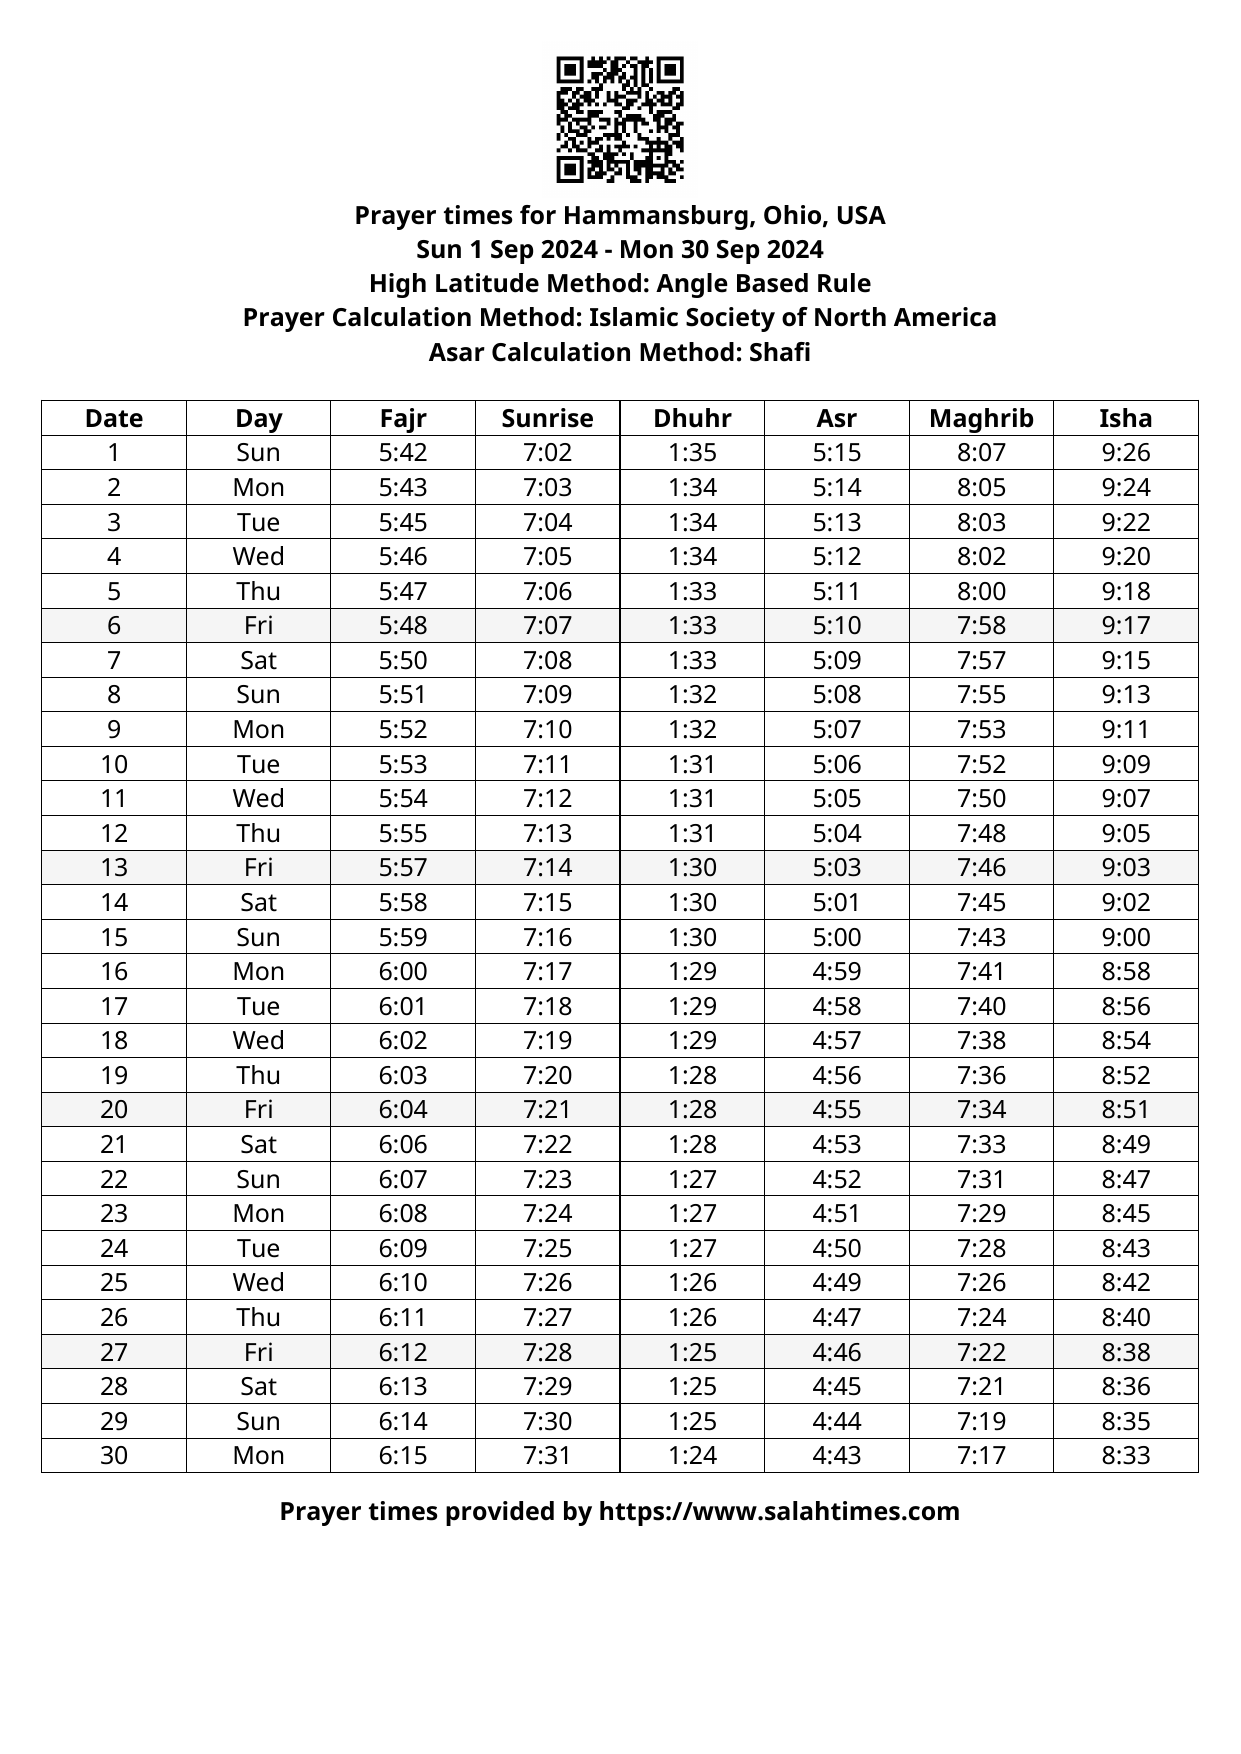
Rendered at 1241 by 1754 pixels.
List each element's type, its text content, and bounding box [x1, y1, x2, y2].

table_cell 7:46 [910, 851, 1053, 884]
table_cell 5:05 [765, 781, 909, 815]
table_header Day [187, 401, 330, 434]
table_cell 8:58 [1054, 954, 1198, 988]
table_cell 2 [42, 470, 186, 504]
table_cell 1:33 [621, 643, 764, 677]
table_cell 1:28 [621, 1127, 764, 1161]
table_cell 7:11 [476, 747, 619, 780]
text Sun 1 Sep 2024 - Mon 30 Sep 2024 [42, 232, 1198, 266]
table_cell Sat [187, 885, 330, 919]
table_cell 1:32 [621, 712, 764, 746]
table_cell 7:30 [476, 1404, 619, 1437]
table_cell Tue [187, 1231, 330, 1264]
table_cell 1:27 [621, 1196, 764, 1230]
table_cell 9 [42, 712, 186, 746]
table_cell 7:23 [476, 1162, 619, 1195]
table_cell 16 [42, 954, 186, 988]
table_cell 7:28 [910, 1231, 1053, 1264]
table_cell 7:17 [910, 1439, 1053, 1472]
table_cell 7:10 [476, 712, 619, 746]
table_cell 7:22 [476, 1127, 619, 1161]
table_cell Wed [187, 539, 330, 573]
table_cell 7:52 [910, 747, 1053, 780]
table_cell 4:51 [765, 1196, 909, 1230]
table_cell 8:36 [1054, 1369, 1198, 1403]
table_cell 9:07 [1054, 781, 1198, 815]
table_cell 7:12 [476, 781, 619, 815]
table_cell Wed [187, 781, 330, 815]
table_cell Sun [187, 920, 330, 953]
text High Latitude Method: Angle Based Rule [42, 266, 1198, 300]
table_cell 8:49 [1054, 1127, 1198, 1161]
table_cell 7:34 [910, 1093, 1053, 1126]
table_header Dhuhr [621, 401, 764, 434]
table_cell 4:46 [765, 1335, 909, 1368]
table_cell 7:48 [910, 816, 1053, 849]
table_cell 7:50 [910, 781, 1053, 815]
table_cell 5:46 [331, 539, 475, 573]
table_cell 20 [42, 1093, 186, 1126]
table_cell 5:53 [331, 747, 475, 780]
table_header Sunrise [476, 401, 619, 434]
table_cell Mon [187, 470, 330, 504]
table_cell 8:00 [910, 574, 1053, 607]
table_cell 5:51 [331, 678, 475, 711]
table_cell 8:43 [1054, 1231, 1198, 1264]
table_cell 9:17 [1054, 609, 1198, 642]
table_cell 3 [42, 505, 186, 538]
table_cell 1:30 [621, 920, 764, 953]
table_cell 8:45 [1054, 1196, 1198, 1230]
table_cell 7:19 [910, 1404, 1053, 1437]
table_cell 8:02 [910, 539, 1053, 573]
table_cell 7:08 [476, 643, 619, 677]
table_cell 14 [42, 885, 186, 919]
table_cell Sat [187, 1127, 330, 1161]
table_cell 7:13 [476, 816, 619, 849]
table_cell 1:33 [621, 609, 764, 642]
table_cell 19 [42, 1058, 186, 1092]
table_cell 7:45 [910, 885, 1053, 919]
table_cell 6:08 [331, 1196, 475, 1230]
table_cell 6:04 [331, 1093, 475, 1126]
table_cell 7:21 [476, 1093, 619, 1126]
table_cell 7:57 [910, 643, 1053, 677]
table_cell Sat [187, 643, 330, 677]
table_cell Sun [187, 436, 330, 469]
table_cell 6:07 [331, 1162, 475, 1195]
table_cell 7:24 [476, 1196, 619, 1230]
table_cell 1:28 [621, 1058, 764, 1092]
table_cell 7:20 [476, 1058, 619, 1092]
table_cell 6:15 [331, 1439, 475, 1472]
table_cell 12 [42, 816, 186, 849]
table_cell 6:12 [331, 1335, 475, 1368]
table_cell 7:41 [910, 954, 1053, 988]
table_cell 8:42 [1054, 1266, 1198, 1299]
table_cell 4:53 [765, 1127, 909, 1161]
table_cell 7:16 [476, 920, 619, 953]
table_cell Tue [187, 747, 330, 780]
table_cell 11 [42, 781, 186, 815]
table_cell 7:43 [910, 920, 1053, 953]
table_cell Thu [187, 816, 330, 849]
table_cell 1:25 [621, 1335, 764, 1368]
table_cell 8:56 [1054, 989, 1198, 1022]
text Prayer times for Hammansburg, Ohio, USA [42, 198, 1198, 232]
table_cell Thu [187, 574, 330, 607]
table_cell 5:01 [765, 885, 909, 919]
table_cell Sun [187, 678, 330, 711]
table_cell 1:32 [621, 678, 764, 711]
table_cell 1:35 [621, 436, 764, 469]
table_cell 6:03 [331, 1058, 475, 1092]
text Prayer Calculation Method: Islamic Society of North America [42, 300, 1198, 334]
table_cell 6:11 [331, 1300, 475, 1334]
table_cell 5:54 [331, 781, 475, 815]
table_cell 1:31 [621, 747, 764, 780]
table_cell 7:53 [910, 712, 1053, 746]
table_cell 6:01 [331, 989, 475, 1022]
table_cell 4:56 [765, 1058, 909, 1092]
table_cell 5:00 [765, 920, 909, 953]
table_header Asr [765, 401, 909, 434]
table_cell 23 [42, 1196, 186, 1230]
table_cell 7:05 [476, 539, 619, 573]
table_header Fajr [331, 401, 475, 434]
table_cell 8:54 [1054, 1024, 1198, 1057]
table_cell 7:36 [910, 1058, 1053, 1092]
table_cell 9:09 [1054, 747, 1198, 780]
table_cell 27 [42, 1335, 186, 1368]
table_cell 5:42 [331, 436, 475, 469]
table_cell 8:33 [1054, 1439, 1198, 1472]
table_cell 9:05 [1054, 816, 1198, 849]
table_cell 1:31 [621, 816, 764, 849]
table_cell 6:14 [331, 1404, 475, 1437]
table_cell Mon [187, 1439, 330, 1472]
table_cell 6 [42, 609, 186, 642]
table_cell 5:59 [331, 920, 475, 953]
table_cell 5:57 [331, 851, 475, 884]
table_cell 18 [42, 1024, 186, 1057]
table_cell 5:13 [765, 505, 909, 538]
table_cell 10 [42, 747, 186, 780]
table_cell 1:29 [621, 1024, 764, 1057]
table_cell 7:26 [476, 1266, 619, 1299]
table_cell 8:05 [910, 470, 1053, 504]
table_cell 25 [42, 1266, 186, 1299]
table_cell 9:02 [1054, 885, 1198, 919]
table_cell 1 [42, 436, 186, 469]
table_cell 4:43 [765, 1439, 909, 1472]
table_cell 4:44 [765, 1404, 909, 1437]
table_cell 7:19 [476, 1024, 619, 1057]
table_cell 1:34 [621, 470, 764, 504]
table_cell 5:10 [765, 609, 909, 642]
table_cell 7:27 [476, 1300, 619, 1334]
table_cell Sat [187, 1369, 330, 1403]
table_cell 5:14 [765, 470, 909, 504]
table_cell 7:07 [476, 609, 619, 642]
table_cell 7:09 [476, 678, 619, 711]
table_cell Fri [187, 609, 330, 642]
text Asar Calculation Method: Shafi [42, 334, 1198, 368]
table_cell 5:43 [331, 470, 475, 504]
table_cell 8:40 [1054, 1300, 1198, 1334]
table_header Maghrib [910, 401, 1053, 434]
table_cell 6:06 [331, 1127, 475, 1161]
table_cell 7:04 [476, 505, 619, 538]
table_cell 1:26 [621, 1266, 764, 1299]
table_cell Fri [187, 1335, 330, 1368]
table_cell 26 [42, 1300, 186, 1334]
table_cell 24 [42, 1231, 186, 1264]
table_cell Wed [187, 1266, 330, 1299]
table_cell 7:55 [910, 678, 1053, 711]
table_cell 5:48 [331, 609, 475, 642]
table_cell 9:22 [1054, 505, 1198, 538]
table_cell 1:28 [621, 1093, 764, 1126]
picture [542, 41, 699, 198]
table_cell 4:50 [765, 1231, 909, 1264]
table_cell 9:15 [1054, 643, 1198, 677]
table_cell 1:34 [621, 539, 764, 573]
table_cell 4:47 [765, 1300, 909, 1334]
table_cell 7:31 [910, 1162, 1053, 1195]
table_cell 8:35 [1054, 1404, 1198, 1437]
table_cell 5:55 [331, 816, 475, 849]
table_cell 7:15 [476, 885, 619, 919]
table_cell 8:51 [1054, 1093, 1198, 1126]
table_cell 7:26 [910, 1266, 1053, 1299]
table_cell Sun [187, 1162, 330, 1195]
table_cell 7:21 [910, 1369, 1053, 1403]
table_cell 6:02 [331, 1024, 475, 1057]
table_cell 6:10 [331, 1266, 475, 1299]
table_cell 1:26 [621, 1300, 764, 1334]
table_cell 6:00 [331, 954, 475, 988]
table_cell 4 [42, 539, 186, 573]
table_cell 7:28 [476, 1335, 619, 1368]
table_cell 7:29 [910, 1196, 1053, 1230]
table_cell 4:55 [765, 1093, 909, 1126]
table_cell 1:31 [621, 781, 764, 815]
table_cell 7:14 [476, 851, 619, 884]
table_cell 17 [42, 989, 186, 1022]
table_cell 13 [42, 851, 186, 884]
table_cell Thu [187, 1300, 330, 1334]
table_cell 7:38 [910, 1024, 1053, 1057]
table_cell 1:25 [621, 1404, 764, 1437]
table_cell 5:15 [765, 436, 909, 469]
table_cell 6:13 [331, 1369, 475, 1403]
table_cell 9:20 [1054, 539, 1198, 573]
table_cell 7:33 [910, 1127, 1053, 1161]
table_cell 8:52 [1054, 1058, 1198, 1092]
table_cell 1:29 [621, 989, 764, 1022]
table_cell 8:07 [910, 436, 1053, 469]
table_cell 5:06 [765, 747, 909, 780]
table_cell 7:58 [910, 609, 1053, 642]
table_cell Wed [187, 1024, 330, 1057]
table_cell 9:13 [1054, 678, 1198, 711]
table_cell 8:47 [1054, 1162, 1198, 1195]
table_cell 4:52 [765, 1162, 909, 1195]
table_cell 1:29 [621, 954, 764, 988]
table_cell 4:59 [765, 954, 909, 988]
table_cell 5:12 [765, 539, 909, 573]
table_cell 5 [42, 574, 186, 607]
table_header Date [42, 401, 186, 434]
table_cell 1:33 [621, 574, 764, 607]
table_cell 7:31 [476, 1439, 619, 1472]
table_cell 7:06 [476, 574, 619, 607]
text Prayer times provided by https://www.salahtimes.com [42, 1494, 1198, 1528]
table_cell 4:49 [765, 1266, 909, 1299]
table_cell 15 [42, 920, 186, 953]
table_cell 9:18 [1054, 574, 1198, 607]
table_cell 5:07 [765, 712, 909, 746]
table_cell 1:25 [621, 1369, 764, 1403]
table_cell 9:11 [1054, 712, 1198, 746]
table_cell Mon [187, 954, 330, 988]
table_cell 5:03 [765, 851, 909, 884]
table_cell 7:22 [910, 1335, 1053, 1368]
table_cell 1:30 [621, 885, 764, 919]
table_cell 7:18 [476, 989, 619, 1022]
table_cell 5:11 [765, 574, 909, 607]
table_cell 30 [42, 1439, 186, 1472]
table_header Isha [1054, 401, 1198, 434]
table_cell 7:25 [476, 1231, 619, 1264]
table_cell 1:27 [621, 1162, 764, 1195]
table_cell 4:57 [765, 1024, 909, 1057]
table_cell 5:52 [331, 712, 475, 746]
table_cell Sun [187, 1404, 330, 1437]
table_cell 9:03 [1054, 851, 1198, 884]
table_cell 8:38 [1054, 1335, 1198, 1368]
table_cell 5:09 [765, 643, 909, 677]
table_cell 7:03 [476, 470, 619, 504]
table_cell Fri [187, 851, 330, 884]
table_cell 1:34 [621, 505, 764, 538]
table_cell 8:03 [910, 505, 1053, 538]
table_cell Tue [187, 989, 330, 1022]
table_cell 7:24 [910, 1300, 1053, 1334]
table_cell 9:00 [1054, 920, 1198, 953]
table_cell 5:58 [331, 885, 475, 919]
table_cell 9:24 [1054, 470, 1198, 504]
table_cell 29 [42, 1404, 186, 1437]
table_cell 5:04 [765, 816, 909, 849]
table_cell 21 [42, 1127, 186, 1161]
table_cell 22 [42, 1162, 186, 1195]
table_cell 5:47 [331, 574, 475, 607]
table_cell 8 [42, 678, 186, 711]
table_cell Fri [187, 1093, 330, 1126]
table_cell Mon [187, 1196, 330, 1230]
table_cell 1:30 [621, 851, 764, 884]
table_cell 4:45 [765, 1369, 909, 1403]
table_cell Mon [187, 712, 330, 746]
table_cell 7 [42, 643, 186, 677]
table_cell 5:45 [331, 505, 475, 538]
table_cell Thu [187, 1058, 330, 1092]
table_cell 7:29 [476, 1369, 619, 1403]
table_cell 4:58 [765, 989, 909, 1022]
table_cell 6:09 [331, 1231, 475, 1264]
table_cell 1:24 [621, 1439, 764, 1472]
table_cell 5:50 [331, 643, 475, 677]
table_cell Tue [187, 505, 330, 538]
table_cell 7:40 [910, 989, 1053, 1022]
table_cell 7:02 [476, 436, 619, 469]
table_cell 1:27 [621, 1231, 764, 1264]
table_cell 28 [42, 1369, 186, 1403]
table_cell 7:17 [476, 954, 619, 988]
table_cell 9:26 [1054, 436, 1198, 469]
table_cell 5:08 [765, 678, 909, 711]
